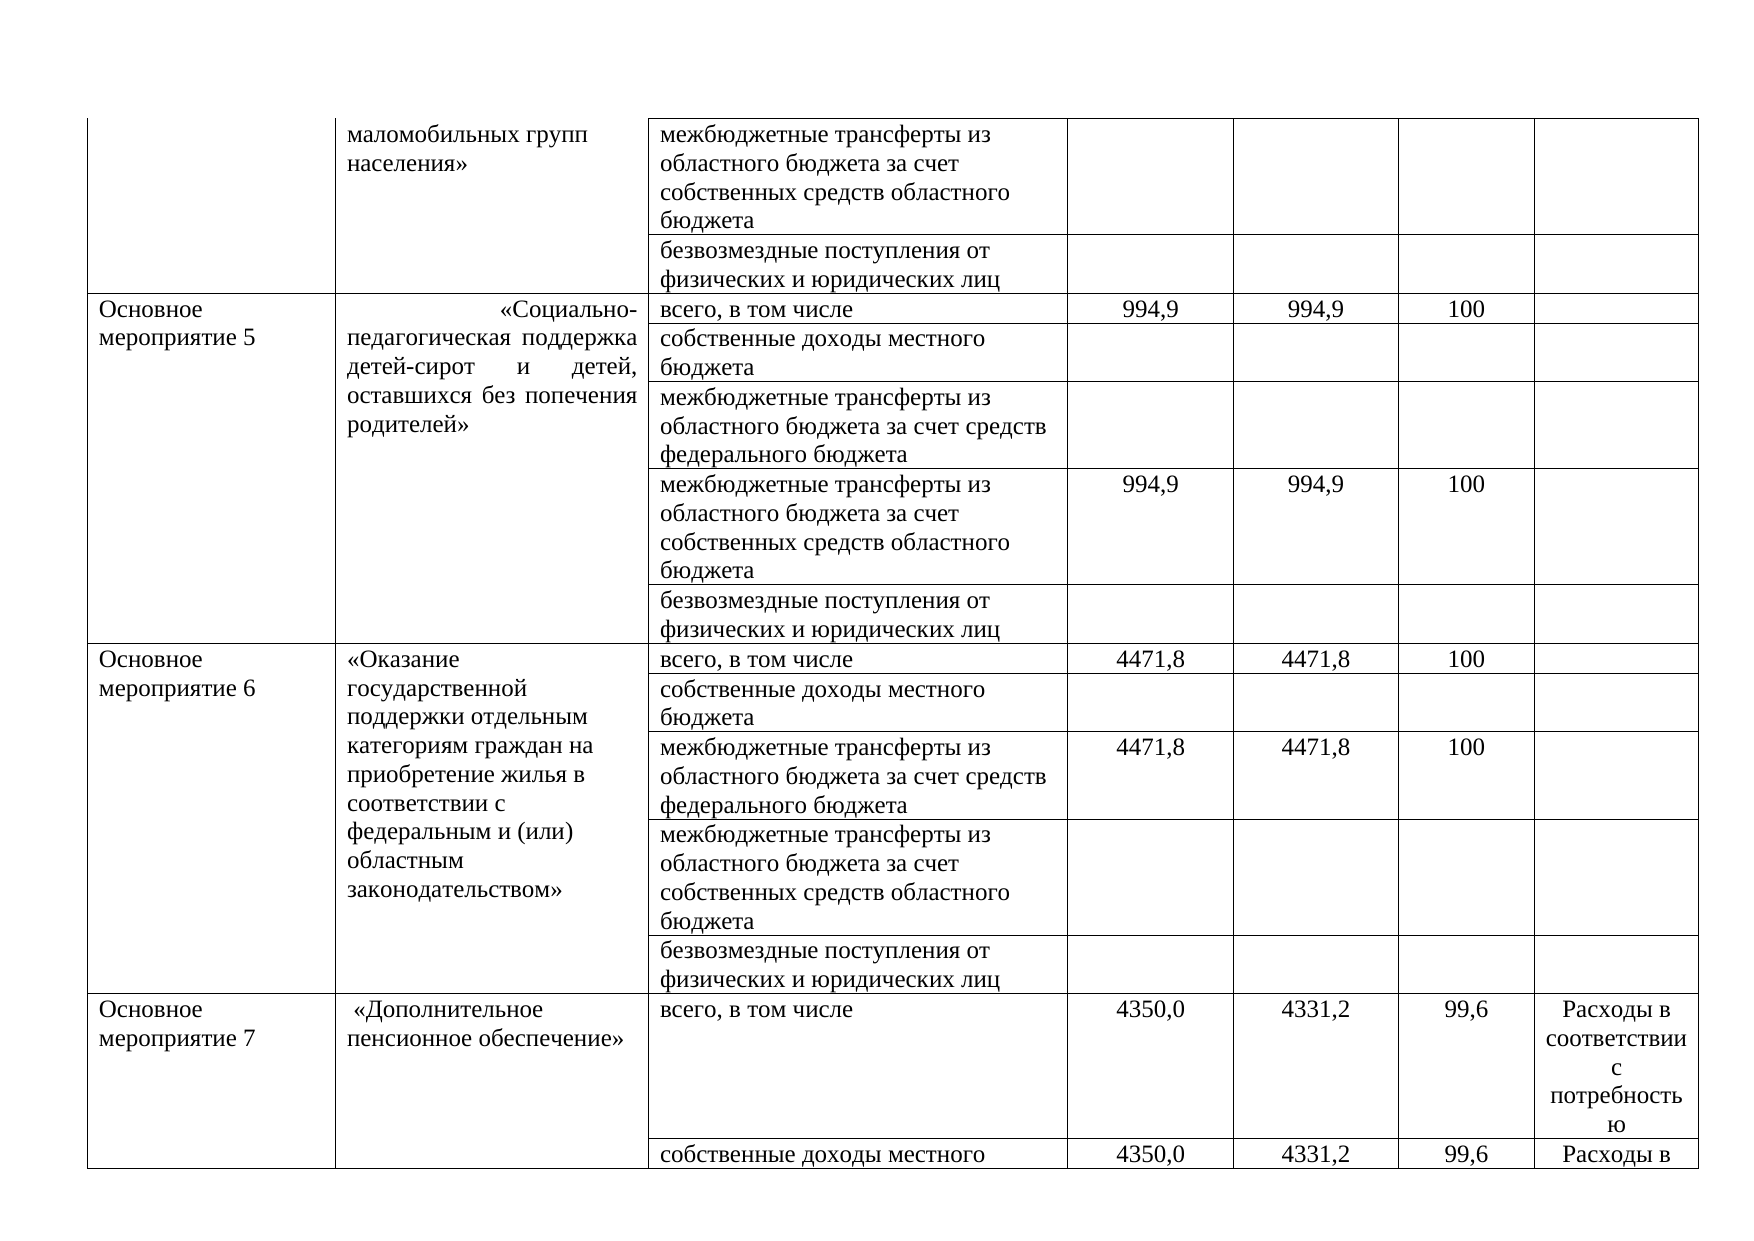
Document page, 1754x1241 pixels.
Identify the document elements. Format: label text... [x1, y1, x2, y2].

table_cell 100 [1399, 732, 1534, 818]
table_cell [1068, 324, 1233, 381]
table_cell [1068, 382, 1233, 468]
table_cell [1535, 674, 1698, 731]
table_cell [1535, 235, 1698, 293]
table_cell 4471,8 [1234, 644, 1398, 673]
table_cell [1535, 119, 1698, 234]
table_cell безвозмездные поступления от физических и юридических лиц [649, 235, 1067, 293]
table_cell 100 [1399, 469, 1534, 584]
table_cell [1234, 119, 1398, 234]
table_cell 994,9 [1234, 294, 1398, 322]
table_cell всего, в том числе [649, 994, 1067, 1138]
table_cell 4471,8 [1068, 644, 1233, 673]
table_cell 4350,0 [1068, 994, 1233, 1138]
table_cell 994,9 [1234, 469, 1398, 584]
table_cell [1535, 382, 1698, 468]
table_cell «Социально-педагогическая поддержка детей-сирот и детей, оставшихся без попечения родителей» [336, 294, 648, 643]
table_cell [1535, 324, 1698, 381]
table_cell 99,6 [1399, 994, 1534, 1138]
table_cell [1399, 674, 1534, 731]
table_cell [1068, 585, 1233, 643]
table_cell [1535, 644, 1698, 673]
table_cell межбюджетные трансферты из областного бюджета за счет собственных средств областного бюджета [649, 820, 1067, 934]
table_cell всего, в том числе [649, 294, 1067, 322]
table_cell [1068, 820, 1233, 934]
table_cell [1535, 820, 1698, 934]
table_cell 99,6 [1399, 1139, 1534, 1168]
table_cell Расходы в соответствии с потребностью [1535, 994, 1698, 1138]
table_cell 4350,0 [1068, 1139, 1233, 1168]
table_cell [1399, 382, 1534, 468]
table_cell Основное мероприятие 5 [88, 294, 335, 643]
table_cell [1234, 585, 1398, 643]
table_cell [1535, 1139, 1698, 1168]
table_cell [1234, 324, 1398, 381]
table_cell [1234, 382, 1398, 468]
table_cell собственные доходы местного бюджета [649, 324, 1067, 381]
table_cell [1068, 674, 1233, 731]
table_cell [1399, 820, 1534, 934]
table_cell [1535, 732, 1698, 818]
table_cell «Дополнительное пенсионное обеспечение» [336, 994, 648, 1168]
table_cell [1399, 235, 1534, 293]
table_cell 4331,2 [1234, 994, 1398, 1138]
table_cell 4331,2 [1234, 1139, 1398, 1168]
table_cell [1234, 820, 1398, 934]
table_cell 994,9 [1068, 294, 1233, 322]
table_cell 4471,8 [1068, 732, 1233, 818]
table_cell [1535, 936, 1698, 993]
table_cell [1234, 235, 1398, 293]
table_cell безвозмездные поступления от физических и юридических лиц [649, 936, 1067, 993]
table_cell межбюджетные трансферты из областного бюджета за счет средств федерального бюджета [649, 732, 1067, 818]
table_cell 4471,8 [1234, 732, 1398, 818]
table_cell Основное мероприятие 7 [88, 994, 335, 1168]
table_cell [1535, 585, 1698, 643]
table_cell «Оказание государственной поддержки отдельным категориям граждан на приобретение жилья в соответствии с федеральным и (или) областным законодательством» [336, 644, 648, 993]
table_cell [1068, 936, 1233, 993]
table_cell [1234, 674, 1398, 731]
table_cell [1399, 324, 1534, 381]
table_cell [1068, 235, 1233, 293]
table_cell [1535, 469, 1698, 584]
table_cell безвозмездные поступления от физических и юридических лиц [649, 585, 1067, 643]
table_cell [1399, 585, 1534, 643]
table_cell [1068, 119, 1233, 234]
table_cell межбюджетные трансферты из областного бюджета за счет средств федерального бюджета [649, 382, 1067, 468]
table_cell [1399, 119, 1534, 234]
table_cell собственные доходы местного бюджета [649, 674, 1067, 731]
table_cell 100 [1399, 294, 1534, 322]
table_cell [1234, 936, 1398, 993]
table_cell межбюджетные трансферты из областного бюджета за счет собственных средств областного бюджета [649, 119, 1067, 234]
table_cell всего, в том числе [649, 644, 1067, 673]
table_cell межбюджетные трансферты из областного бюджета за счет собственных средств областного бюджета [649, 469, 1067, 584]
table_cell [1535, 294, 1698, 322]
table_cell 100 [1399, 644, 1534, 673]
table_cell [1399, 936, 1534, 993]
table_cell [649, 1139, 1067, 1168]
table_cell 994,9 [1068, 469, 1233, 584]
table_cell Основное мероприятие 6 [88, 644, 335, 993]
